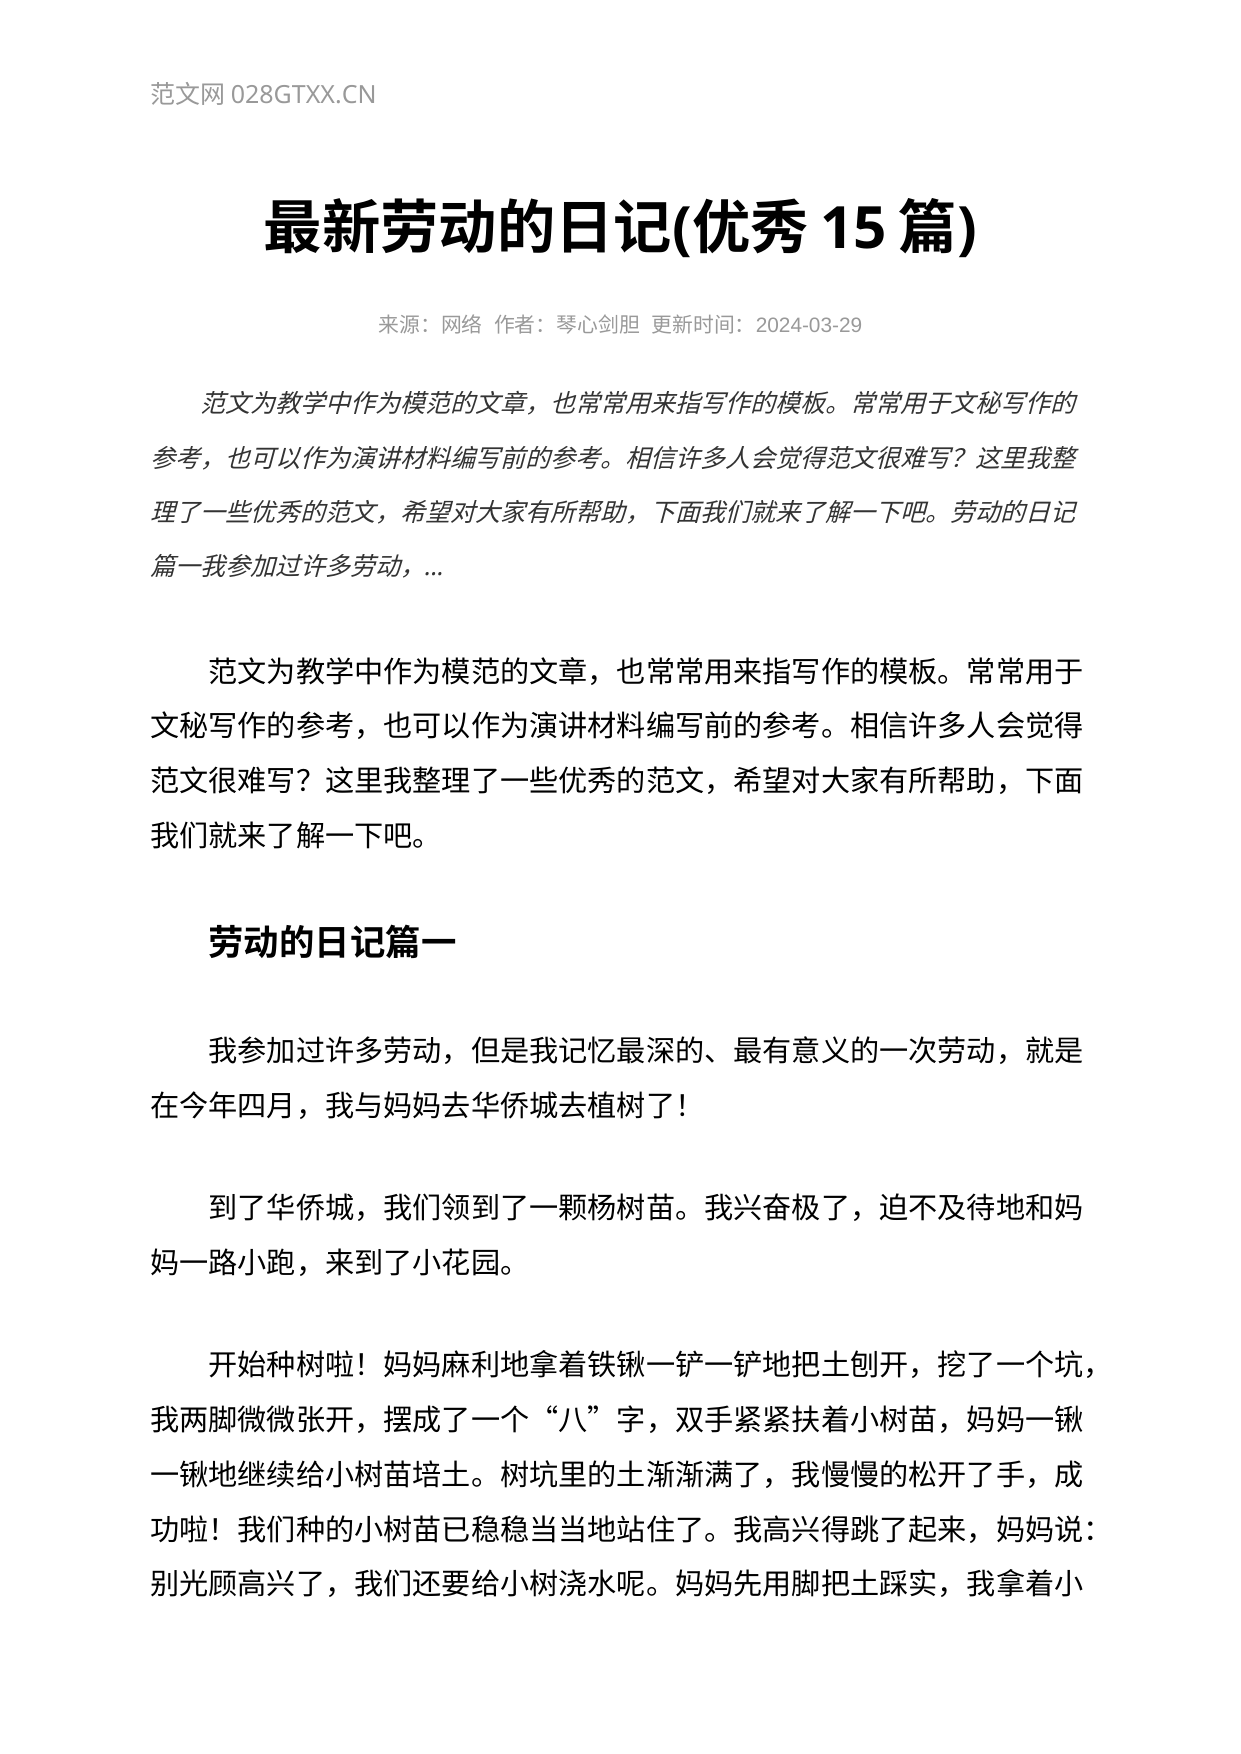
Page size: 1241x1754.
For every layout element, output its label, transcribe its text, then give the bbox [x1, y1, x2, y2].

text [150, 1341, 1090, 1603]
text 到了华侨城，我们领到了一颗杨树苗。我兴奋极了，迫不及待地和妈妈一路小跑，来到了小花园。 [150, 1185, 1090, 1282]
text 范文为教学中作为模范的文章，也常常用来指写作的模板。常常用于文秘写作的参考，也可以作为演讲材料编写前的参考。相信许多人会觉得范文很难写？这里我整理了一些优秀的范文，希望对大家有所帮助，下面我们就来了解一下吧。 [150, 648, 1090, 855]
text 范文为教学中作为模范的文章，也常常用来指写作的模板。常常用于文秘写作的参考，也可以作为演讲材料编写前的参考。相信许多人会觉得范文很难写？这里我整理了一些优秀的范文，希望对大家有所帮助，下面我们就来了解一下吧。劳动的日记篇一我参加过许多劳动，... [150, 384, 1090, 583]
text 我参加过许多劳动，但是我记忆最深的、最有意义的一次劳动，就是在今年四月，我与妈妈去华侨城去植树了！ [150, 1028, 1090, 1125]
text 劳动的日记篇一 [150, 914, 1090, 966]
text 来源：网络 作者：琴心剑胆 更新时间：2024-03-29 [150, 313, 1090, 337]
subtitle 最新劳动的日记(优秀15篇) [150, 181, 1090, 266]
